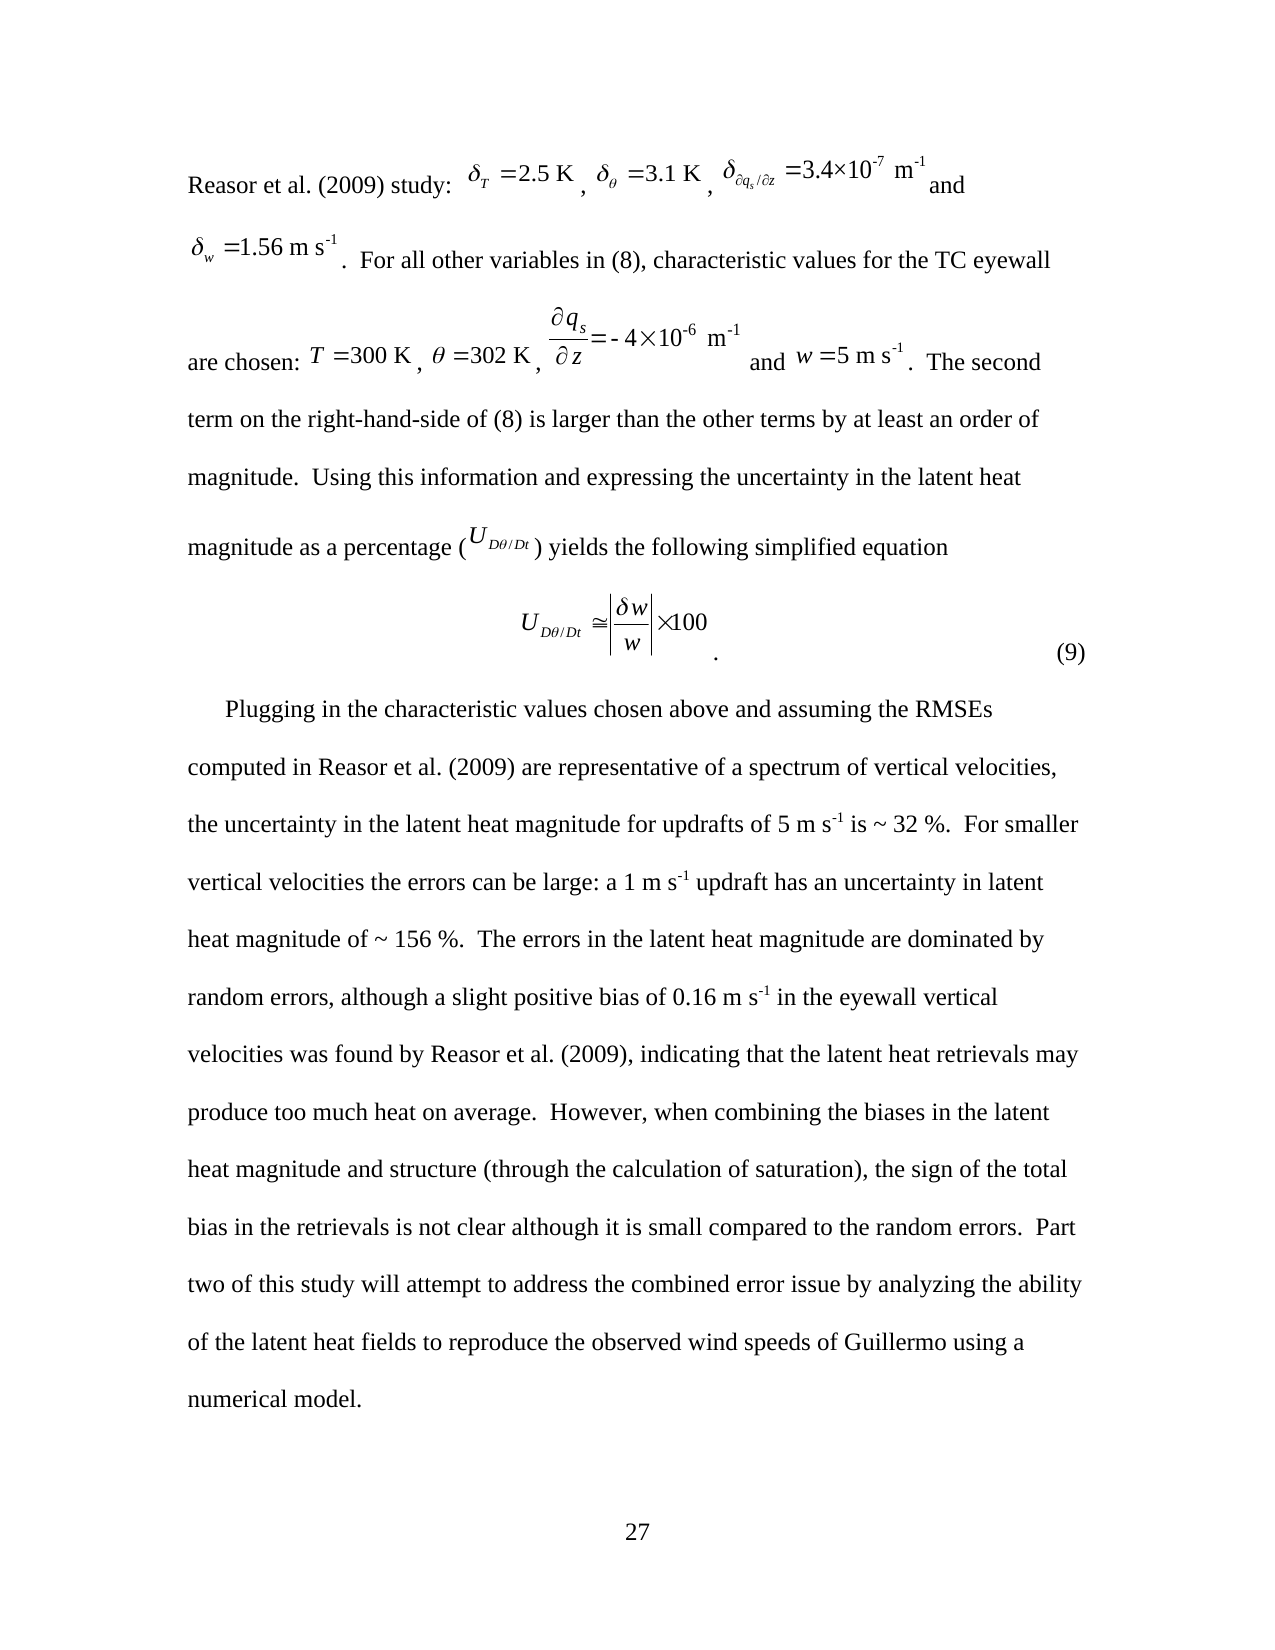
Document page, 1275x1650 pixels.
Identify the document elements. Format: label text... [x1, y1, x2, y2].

text . (9) [187, 589, 1087, 665]
text Plugging in the characteristic values chosen above and assuming the RMSEs computed in Reasor et al. (2009) are representative of a spectrum of vertical velocities, the uncertainty in the latent heat magnitude for updrafts of 5 m s-1 is ~ 32 %. For smaller vertical velocities the errors can be large: a 1 m s-1 updraft has an uncertainty in latent heat magnitude of ~ 156 %. The errors in the latent heat magnitude are dominated by random errors, although a slight positive bias of 0.16 m s-1 in the eyewall vertical velocities was found by Reasor et al. (2009), indicating that the latent heat retrievals may produce too much heat on average. However, when combining the biases in the latent heat magnitude and structure (through the calculation of saturation), the sign of the total bias in the retrievals is not clear although it is small compared to the random errors. Part two of this study will attempt to address the combined error issue by analyzing the ability of the latent heat fields to reproduce the observed wind speeds of Guillermo using a numerical model. [187, 694, 1087, 1413]
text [187, 150, 1087, 561]
